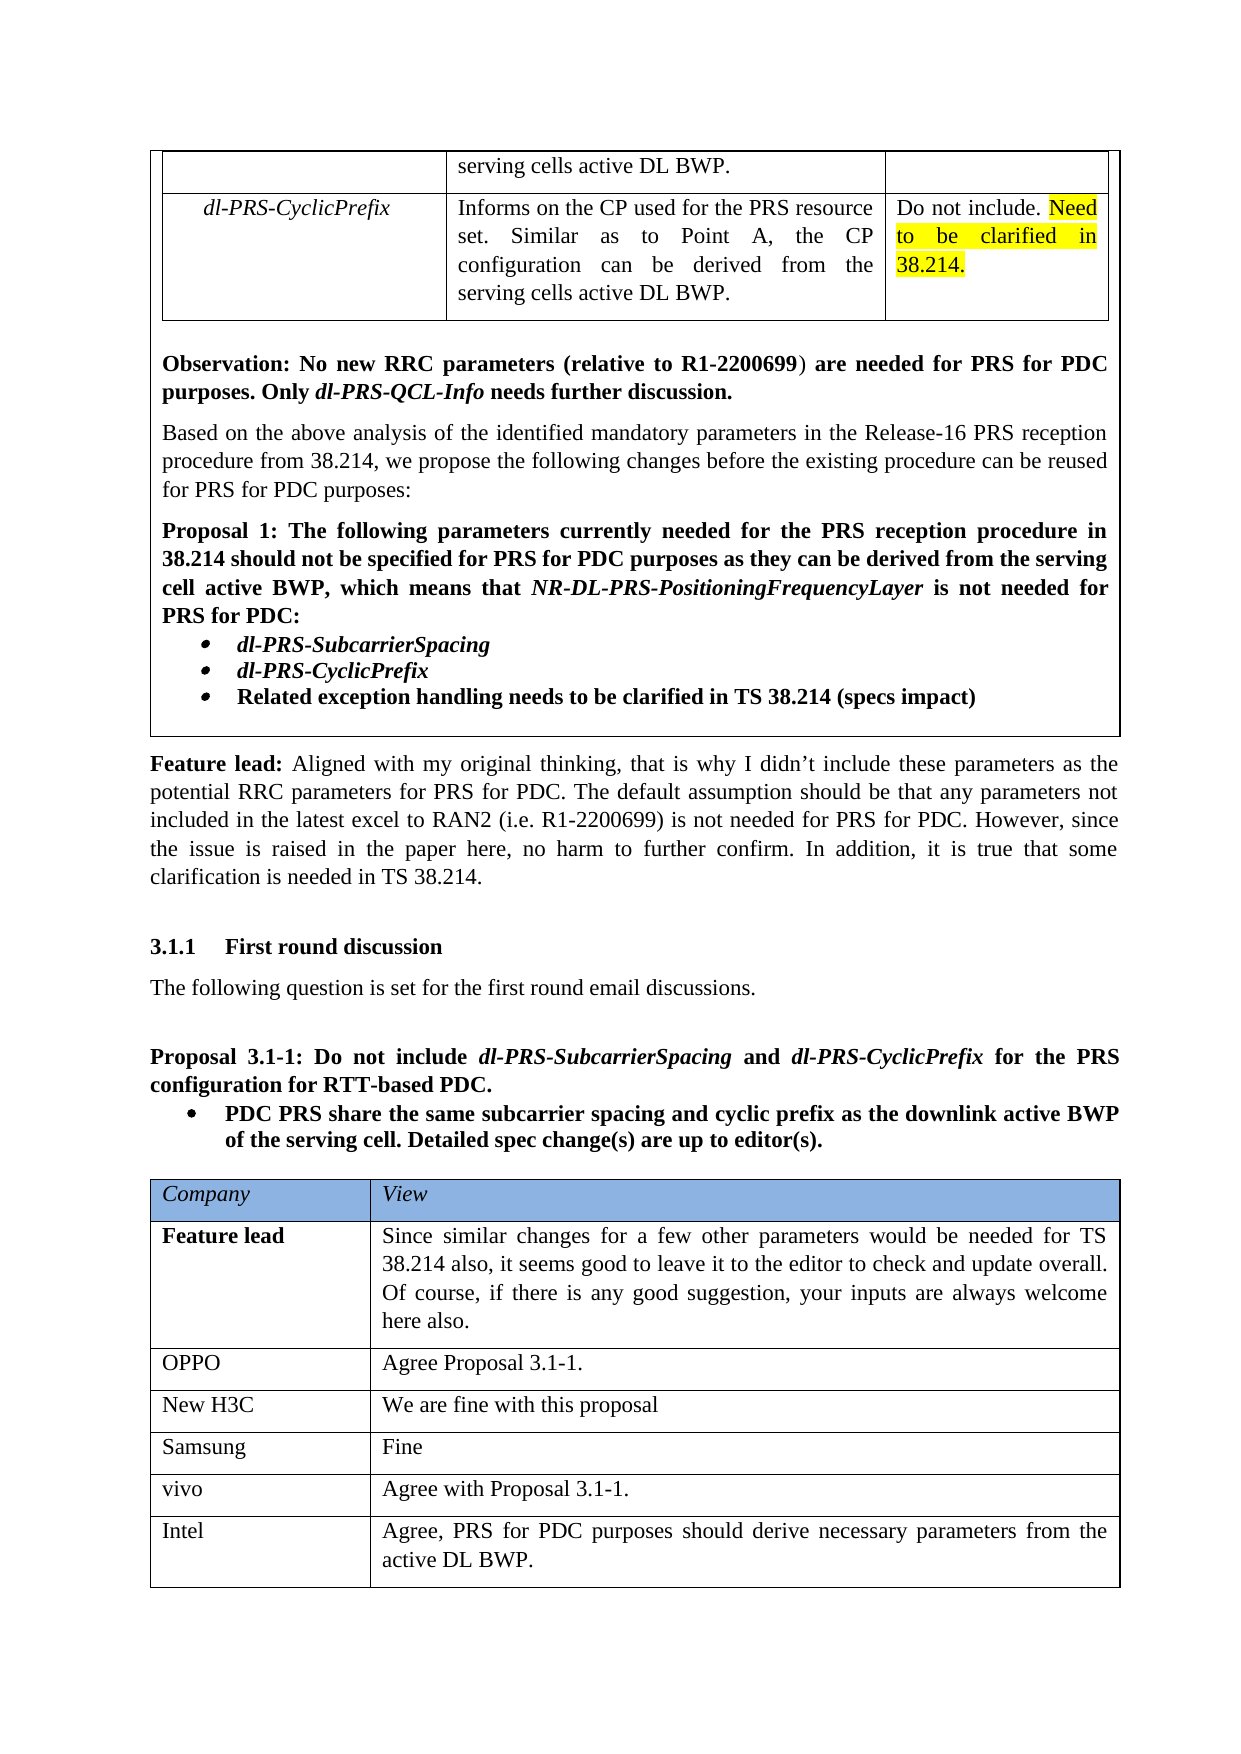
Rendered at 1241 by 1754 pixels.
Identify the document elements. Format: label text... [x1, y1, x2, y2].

table_cell Since similar changes for a few other parameters would be needed for TS 38.214 also, it seems good to leave it to the editor to check and update overall. Of course, if there is any good suggestion, your inputs are always welcome here also. [371, 1222, 1119, 1348]
text The following question is set for the first round email discussions. [150, 974, 1120, 1000]
table_cell Agree with Proposal 3.1-1. [371, 1475, 1119, 1516]
table_cell Feature lead [151, 1222, 370, 1348]
table_cell vivo [151, 1475, 370, 1516]
table_cell New H3C [151, 1391, 370, 1432]
table_cell Intel [151, 1517, 370, 1587]
table_cell Samsung [151, 1433, 370, 1474]
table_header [151, 151, 1119, 736]
table_cell Agree, PRS for PDC purposes should derive necessary parameters from the active DL BWP. [371, 1517, 1119, 1587]
list PDC PRS share the same subcarrier spacing and cyclic prefix as the downlink active BWP of the serving cell. Detailed spec change(s) are up to editor(s). [187, 1100, 1120, 1153]
subtitle First round discussion [150, 933, 1120, 959]
table_cell OPPO [151, 1349, 370, 1390]
table_header Company [151, 1180, 370, 1221]
table_header View [371, 1180, 1119, 1221]
table_cell We are fine with this proposal [371, 1391, 1119, 1432]
table_cell Agree Proposal 3.1-1. [371, 1349, 1119, 1390]
table_cell Fine [371, 1433, 1119, 1474]
text Proposal 3.1-1: Do not include dl-PRS-SubcarrierSpacing and dl-PRS-CyclicPrefix for the PRS configuration for RTT-based PDC. [150, 1043, 1120, 1098]
text Feature lead: Aligned with my original thinking, that is why I didn’t include these parameters as the potential RRC parameters for PRS for PDC. The default assumption should be that any parameters not included in the latest excel to RAN2 (i.e. R1-2200699) is not needed for PRS for PDC. However, since the issue is raised in the paper here, no harm to further confirm. In addition, it is true that some clarification is needed in TS 38.214. [150, 750, 1120, 890]
